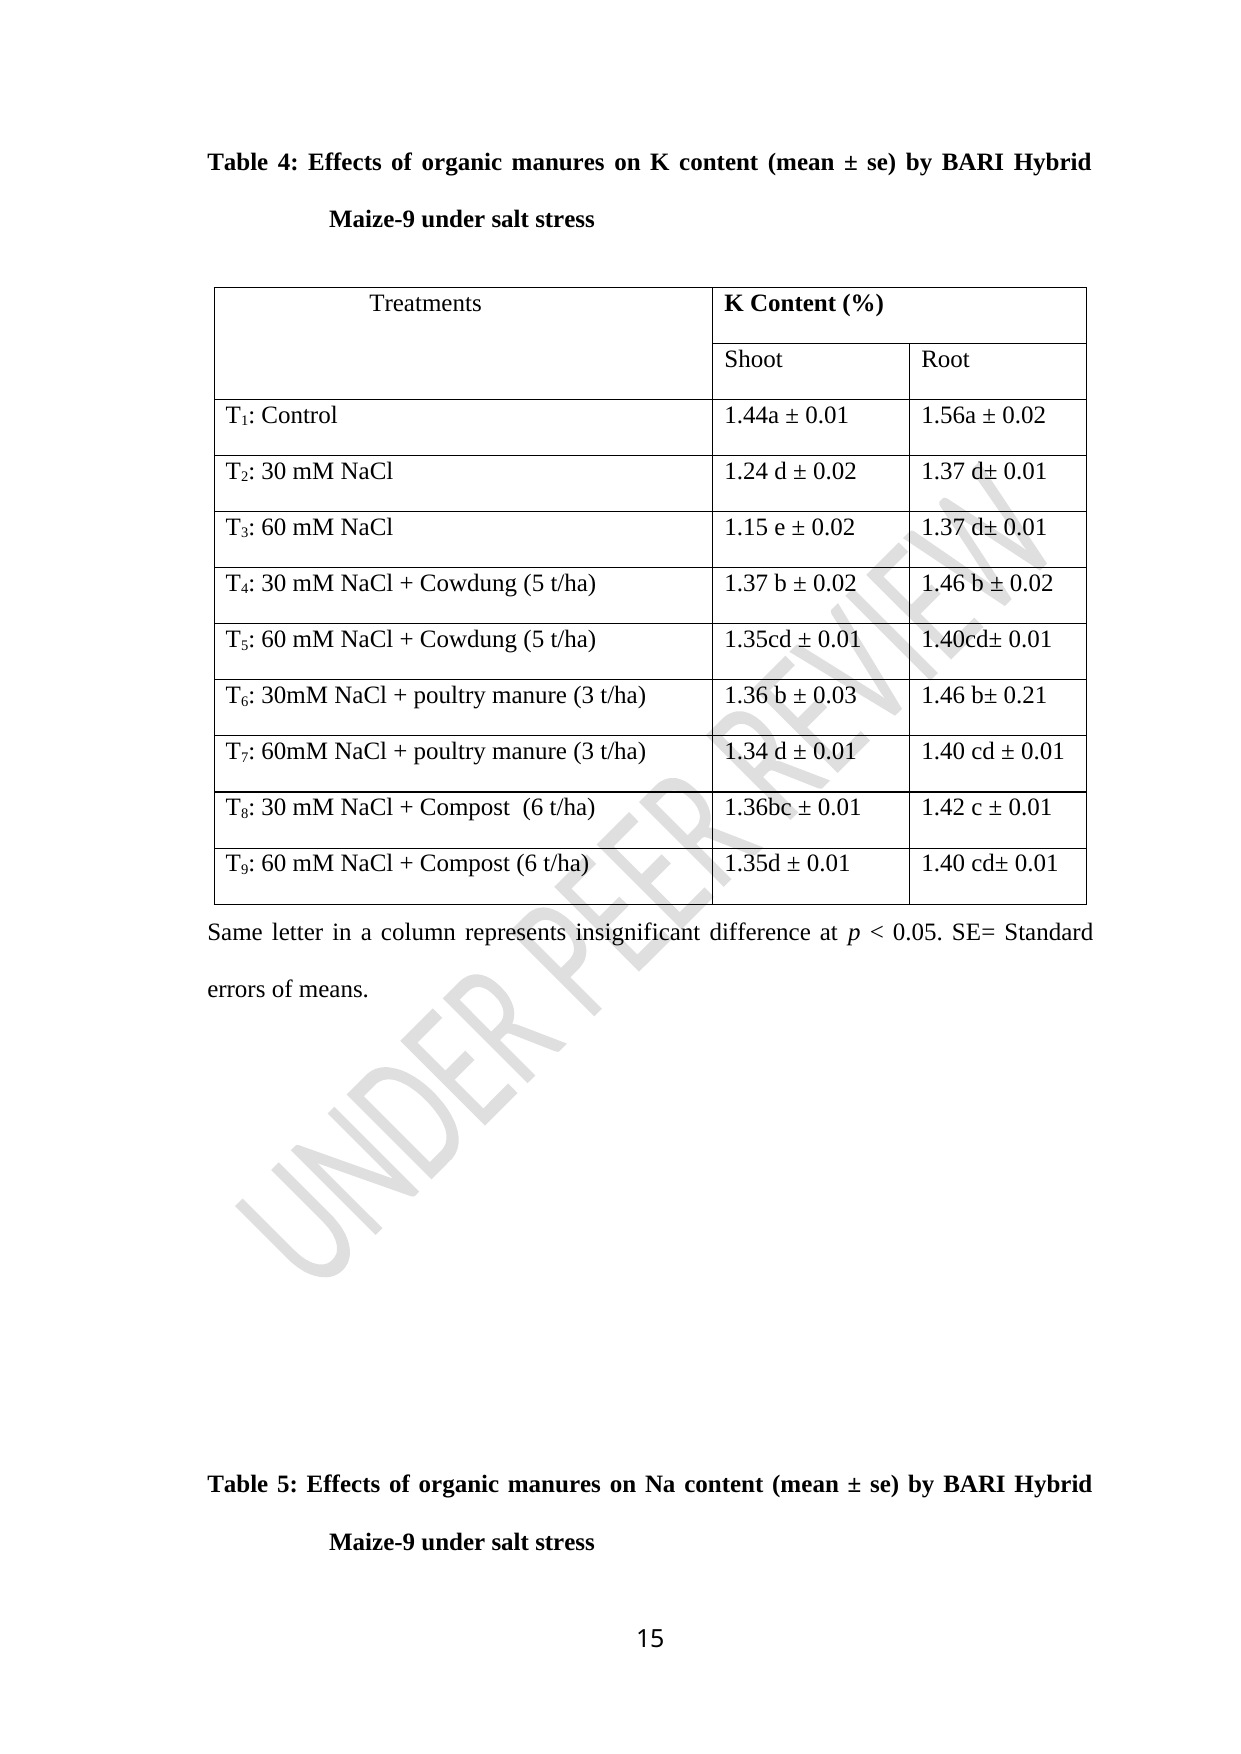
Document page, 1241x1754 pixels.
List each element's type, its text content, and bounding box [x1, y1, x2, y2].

table_cell Root [910, 344, 1086, 399]
table_cell T6: 30mM NaCl + poultry manure (3 t/ha) [215, 680, 712, 735]
table_cell 1.56a ± 0.02 [910, 400, 1086, 455]
table_cell 1.24 d ± 0.02 [713, 456, 909, 511]
table_cell T5: 60 mM NaCl + Cowdung (5 t/ha) [215, 624, 712, 679]
table_cell T8: 30 mM NaCl + Compost (6 t/ha) [215, 793, 712, 847]
table_header Treatments [215, 288, 712, 399]
table_header K Content (%) [713, 288, 1086, 343]
table_cell 1.35cd ± 0.01 [713, 624, 909, 679]
table_cell 1.37 d± 0.01 [910, 512, 1086, 567]
table_cell T9: 60 mM NaCl + Compost (6 t/ha) [215, 849, 712, 903]
table_cell 1.36bc ± 0.01 [713, 793, 909, 847]
table_cell 1.40cd± 0.01 [910, 624, 1086, 679]
table_cell 1.46 b± 0.21 [910, 680, 1086, 735]
table_cell 1.40 cd± 0.01 [910, 849, 1086, 903]
table_cell 1.37 d± 0.01 [910, 456, 1086, 511]
table_cell T7: 60mM NaCl + poultry manure (3 t/ha) [215, 736, 712, 791]
table_cell 1.34 d ± 0.01 [713, 736, 909, 791]
table_cell 1.36 b ± 0.03 [713, 680, 909, 735]
table_cell T1: Control [215, 400, 712, 455]
table_cell T2: 30 mM NaCl [215, 456, 712, 511]
table_cell 1.40 cd ± 0.01 [910, 736, 1086, 791]
subtitle Table 5: Effects of organic manures on Na content (mean ± se) by BARI Hybrid Maize-9 under salt stress [207, 1469, 1093, 1556]
table_cell 1.44a ± 0.01 [713, 400, 909, 455]
subtitle Table 4: Effects of organic manures on K content (mean ± se) by BARI Hybrid Maize-9 under salt stress [207, 147, 1093, 233]
table_cell 1.35d ± 0.01 [713, 849, 909, 903]
table_cell 1.42 c ± 0.01 [910, 793, 1086, 847]
text Same letter in a column represents insignificant difference at p < 0.05. SE= Standard errors of means. [207, 917, 1093, 1003]
table_cell Shoot [713, 344, 909, 399]
table_cell T3: 60 mM NaCl [215, 512, 712, 567]
table_cell 1.46 b ± 0.02 [910, 568, 1086, 623]
table_cell T4: 30 mM NaCl + Cowdung (5 t/ha) [215, 568, 712, 623]
table_cell 1.37 b ± 0.02 [713, 568, 909, 623]
table_cell 1.15 e ± 0.02 [713, 512, 909, 567]
